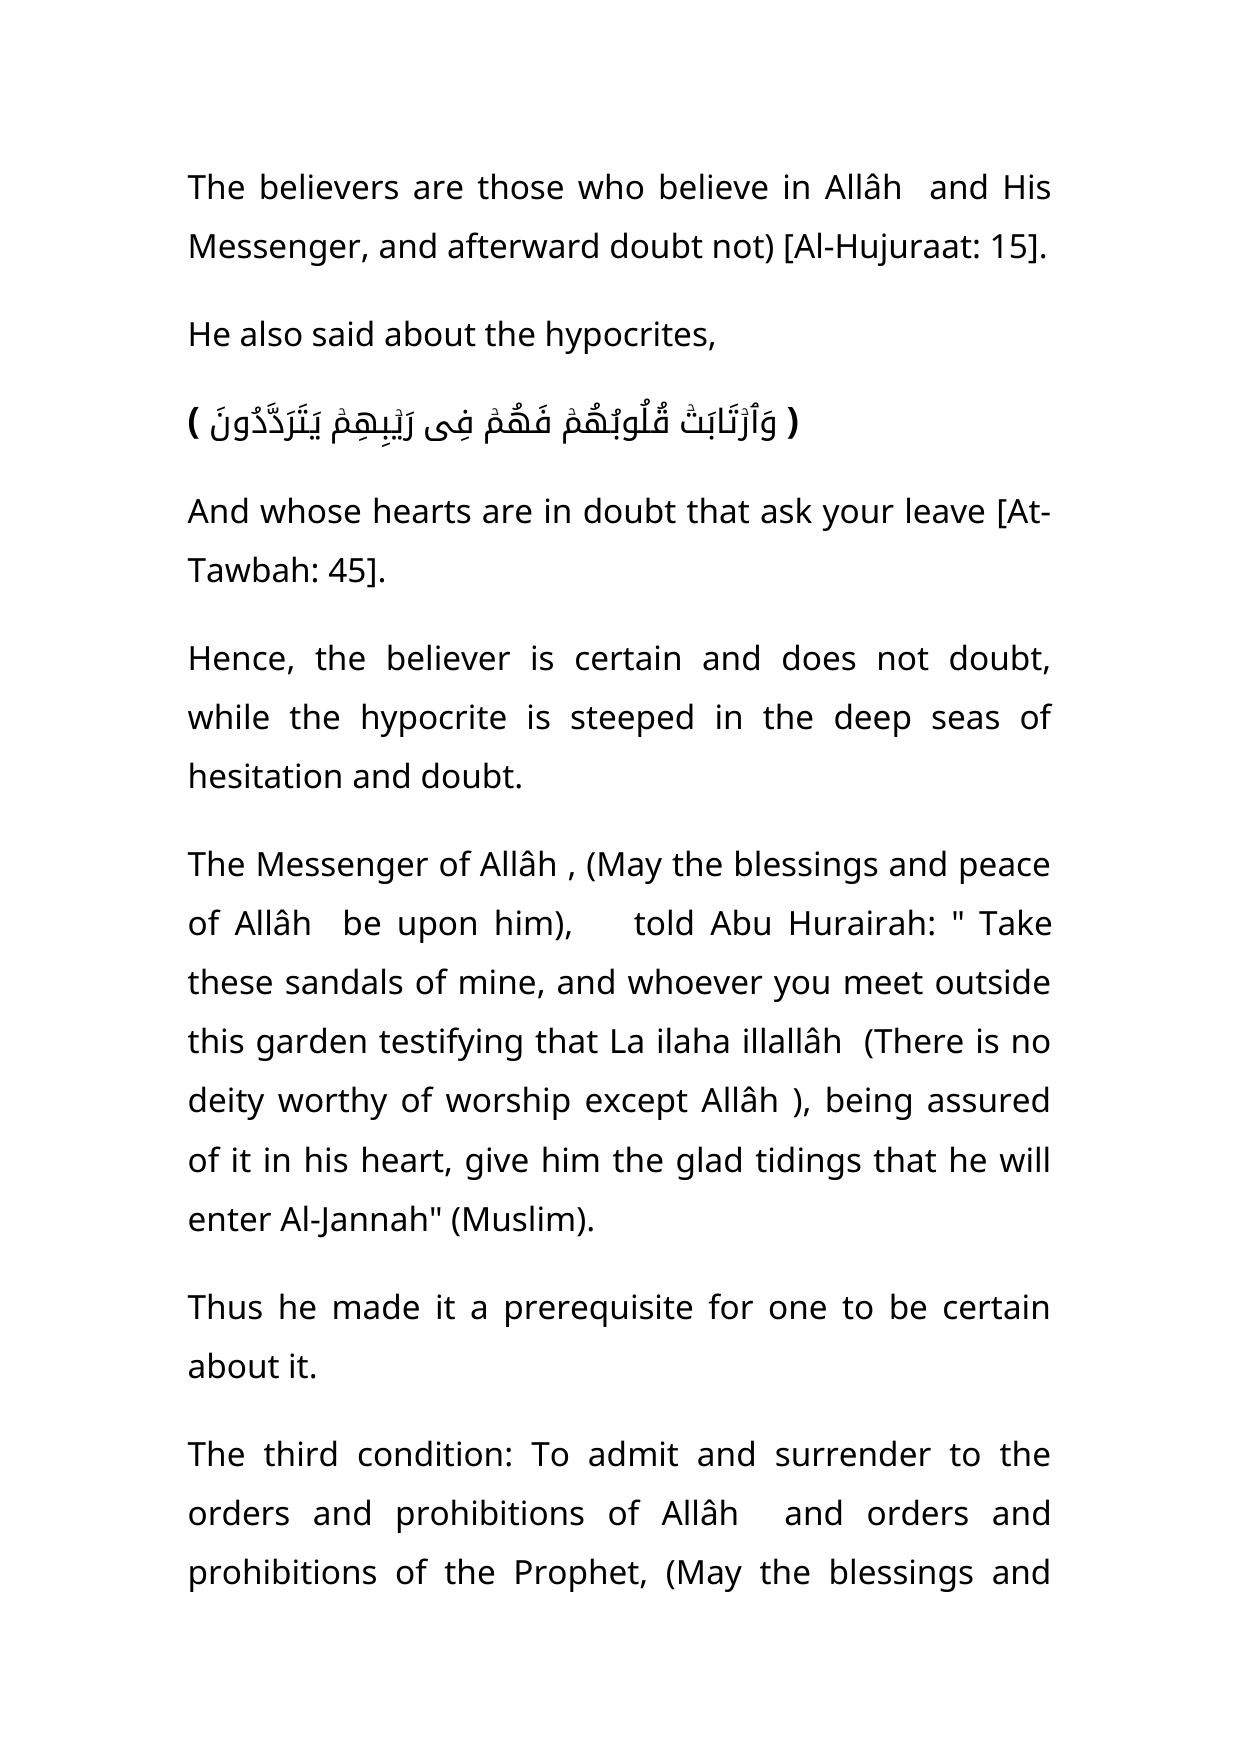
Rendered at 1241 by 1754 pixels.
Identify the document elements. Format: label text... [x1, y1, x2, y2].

text Hence, the believer is certain and does not doubt, while the hypocrite is steeped in the deep seas of hesitation and doubt. [187, 621, 1053, 798]
text The Messenger of Allâh , (May the blessings and peace of Allâh be upon him), told Abu Hurairah: " Take these sandals of mine, and whoever you meet outside this garden testifying that La ilaha illallâh (There is no deity worthy of worship except Allâh ), being assured of it in his heart, give him the glad tidings that he will enter Al-Jannah" (Muslim). [187, 827, 1053, 1241]
text ( وَٱرۡتَابَتۡ قُلُوبُهُمۡ فَهُمۡ فِى رَيۡبِهِمۡ يَتَرَدَّدُونَ ) [187, 386, 1053, 444]
text Thus he made it a prerequisite for one to be certain about it. [187, 1270, 1053, 1388]
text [187, 1417, 1053, 1594]
text The believers are those who believe in Allâh and His Messenger, and afterward doubt not) [Al-Hujuraat: 15]. [187, 150, 1053, 268]
text And whose hearts are in doubt that ask your leave [At-Tawbah: 45]. [187, 474, 1053, 592]
text He also said about the hypocrites, [187, 297, 1053, 356]
